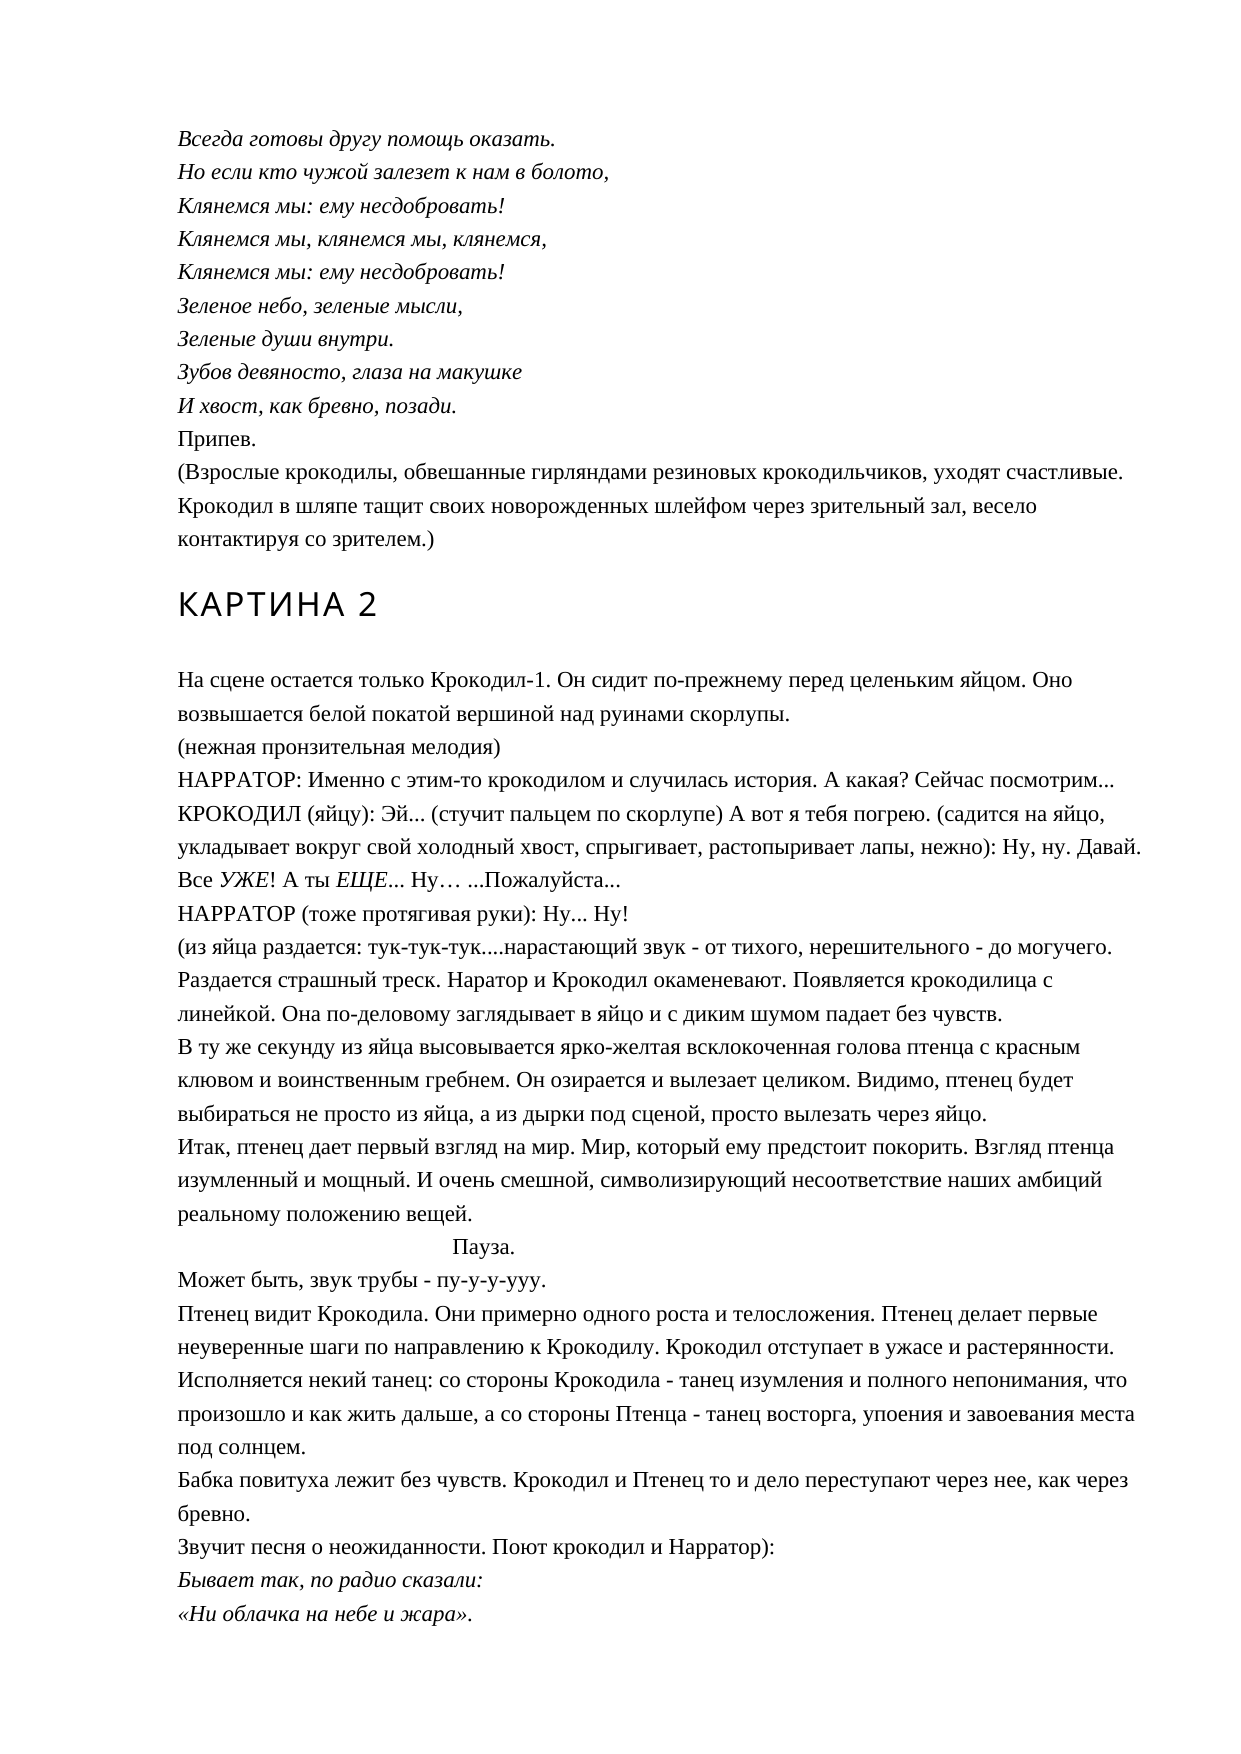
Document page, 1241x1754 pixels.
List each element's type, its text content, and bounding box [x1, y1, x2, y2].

text И хвост, как бревно, позади. [177, 385, 1152, 418]
text Зеленые души внутри. [177, 318, 1152, 351]
text На сцене остается только Крокодил-1. Он сидит по-прежнему перед целеньким яйцом. Оно возвышается белой покатой вершиной над руинами скорлупы. [177, 659, 1152, 726]
text Всегда готовы другу помощь оказать. [177, 118, 1152, 151]
text Клянемся мы: ему несдобровать! [177, 185, 1152, 218]
text Птенец видит Крокодила. Они примерно одного роста и телосложения. Птенец делает первые неуверенные шаги по направлению к Крокодилу. Крокодил отступает в ужасе и растерянности. Исполняется некий танец: со стороны Крокодила - танец изумления и полного непонимания, что произошло и как жить дальше, а со стороны Птенца - танец восторга, упоения и завоевания места под солнцем. [177, 1293, 1152, 1459]
text Клянемся мы: ему несдобровать! [177, 251, 1152, 285]
text Пауза. [177, 1226, 1152, 1259]
text Зубов девяносто, глаза на макушке [177, 351, 1152, 385]
text Может быть, звук трубы - пу-у-у-ууу. [177, 1259, 1152, 1293]
text (из яйца раздается: тук-тук-тук....нарастающий звук - от тихого, нерешительного - до могучего. Раздается страшный треск. Наратор и Крокодил окаменевают. Появляется крокодилица с линейкой. Она по-деловому заглядывает в яйцо и с диким шумом падает без чувств. [177, 926, 1152, 1026]
text КАРТИНА 2 [177, 581, 1152, 626]
text Звучит песня о неожиданности. Поют крокодил и Нарратор): [177, 1526, 1152, 1559]
text Бывает так, по радио сказали: [177, 1559, 1152, 1593]
text Но если кто чужой залезет к нам в болото, [177, 151, 1152, 185]
text НАРРАТОР (тоже протягивая руки): Ну... Ну! [177, 893, 1152, 926]
text (нежная пронзительная мелодия) [177, 726, 1152, 759]
text Клянемся мы, клянемся мы, клянемся, [177, 218, 1152, 251]
text Бабка повитуха лежит без чувств. Крокодил и Птенец то и дело переступают через нее, как через бревно. [177, 1459, 1152, 1526]
text В ту же секунду из яйца высовывается ярко-желтая всклокоченная голова птенца с красным клювом и воинственным гребнем. Он озирается и вылезает целиком. Видимо, птенец будет выбираться не просто из яйца, а из дырки под сценой, просто вылезать через яйцо. [177, 1026, 1152, 1126]
text «Ни облачка на небе и жара». [177, 1593, 1152, 1626]
text Припев. [177, 418, 1152, 451]
text КРОКОДИЛ (яйцу): Эй... (стучит пальцем по скорлупе) А вот я тебя погрею. (садится на яйцо, укладывает вокруг свой холодный хвост, спрыгивает, растопыривает лапы, нежно): Ну, ну. Давай. Все УЖЕ! А ты ЕЩЕ... Ну… ...Пожалуйста... [177, 793, 1152, 893]
text НАРРАТОР: Именно с этим-то крокодилом и случилась история. А какая? Сейчас посмотрим... [177, 759, 1152, 793]
text Итак, птенец дает первый взгляд на мир. Мир, который ему предстоит покорить. Взгляд птенца изумленный и мощный. И очень смешной, символизирующий несоответствие наших амбиций реальному положению вещей. [177, 1126, 1152, 1226]
text Зеленое небо, зеленые мысли, [177, 285, 1152, 318]
text (Взрослые крокодилы, обвешанные гирляндами резиновых крокодильчиков, уходят счастливые. Крокодил в шляпе тащит своих новорожденных шлейфом через зрительный зал, весело контактируя со зрителем.) [177, 451, 1152, 551]
